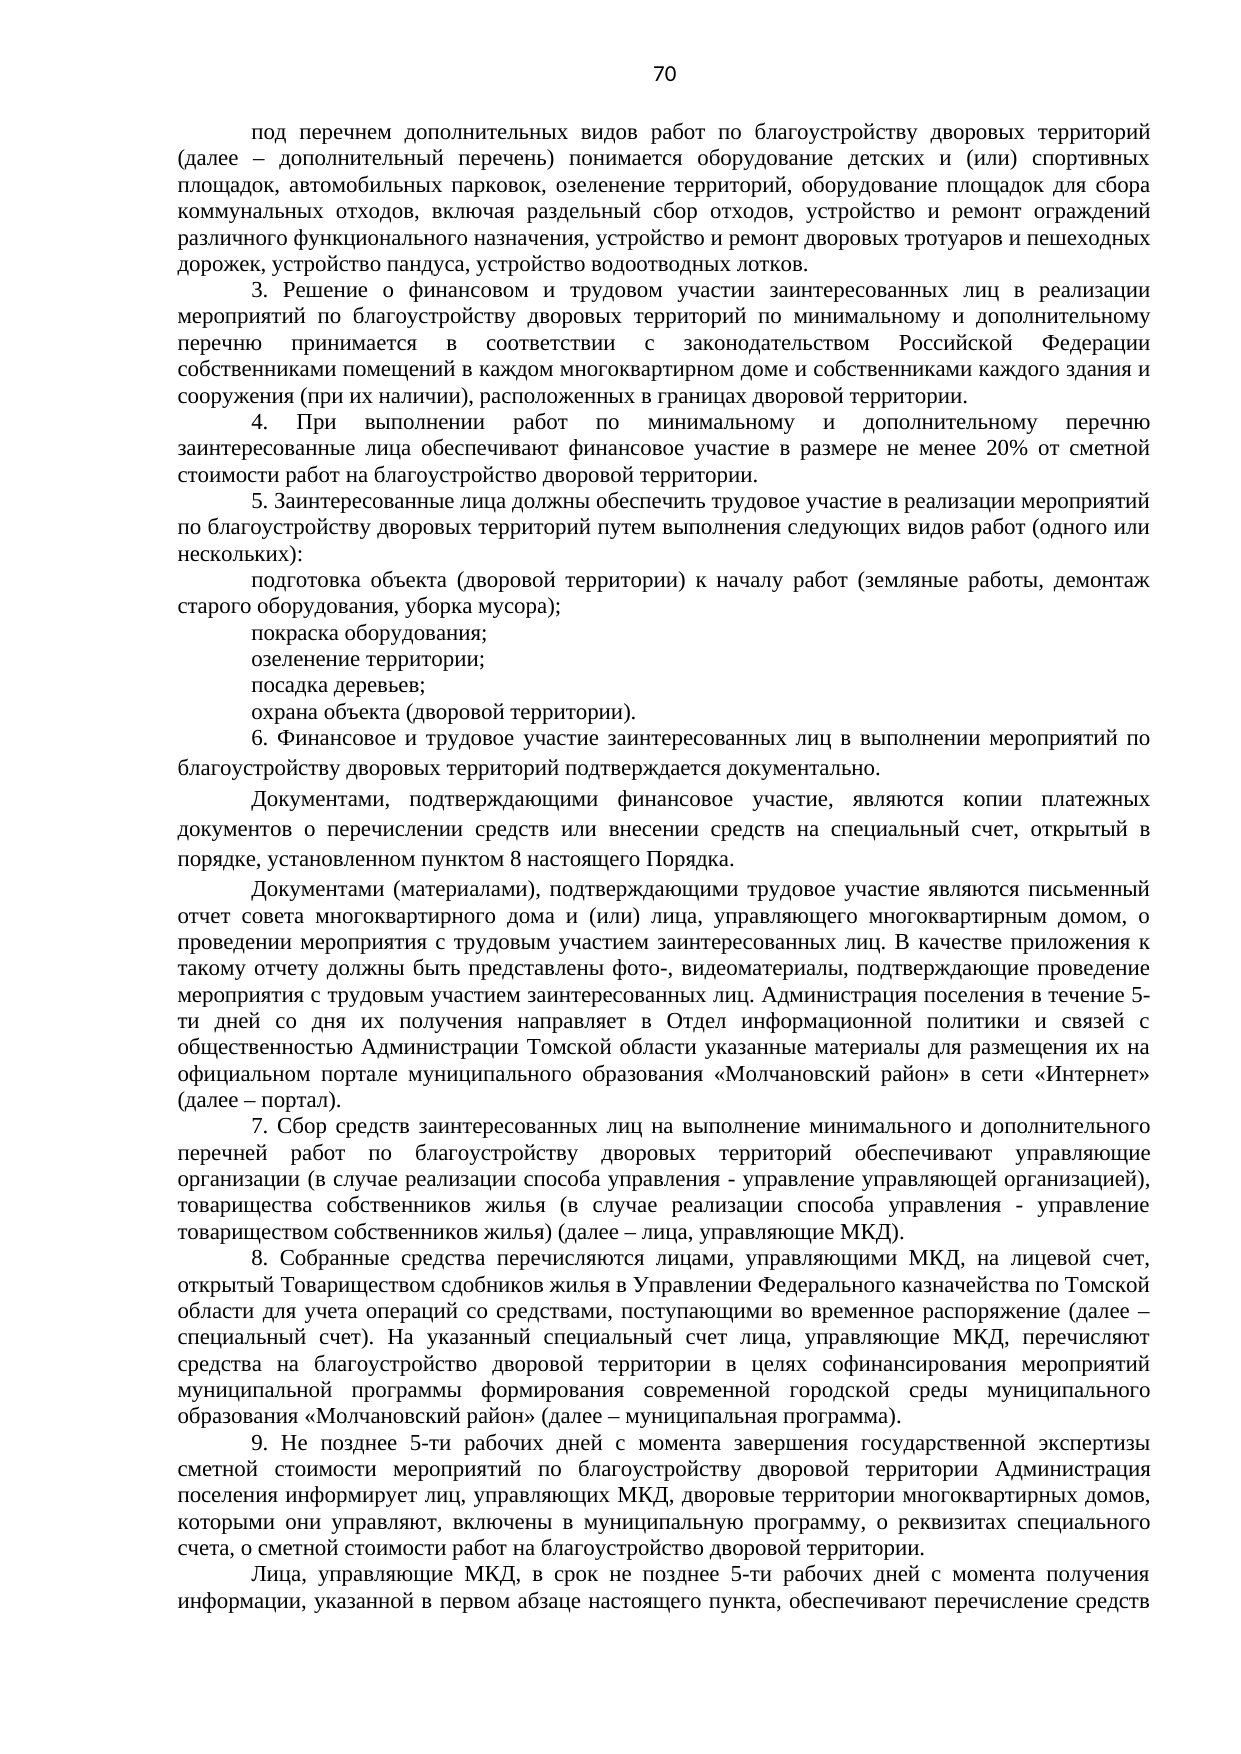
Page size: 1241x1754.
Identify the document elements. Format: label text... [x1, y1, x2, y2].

text Документами, подтверждающими финансовое участие, являются копии платежных документов о перечислении средств или внесении средств на специальный счет, открытый в порядке, установленном пунктом 8 настоящего Порядка. [177, 785, 1152, 871]
text Документами (материалами), подтверждающими трудовое участие являются письменный отчет совета многоквартирного дома и (или) лица, управляющего многоквартирным домом, о проведении мероприятия с трудовым участием заинтересованных лиц. В качестве приложения к такому отчету должны быть представлены фото-, видеоматериалы, подтверждающие проведение мероприятия с трудовым участием заинтересованных лиц. Администрация поселения в течение 5-ти дней со дня их получения направляет в Отдел информационной политики и связей с общественностью Администрации Томской области указанные материалы для размещения их на официальном портале муниципального образования «Молчановский район» в сети «Интернет» (далее – портал). [177, 875, 1152, 1112]
text покраска оборудования; [177, 619, 1152, 645]
text 5. Заинтересованные лица должны обеспечить трудовое участие в реализации мероприятий по благоустройству дворовых территорий путем выполнения следующих видов работ (одного или нескольких): [177, 487, 1152, 566]
text 3. Решение о финансовом и трудовом участии заинтересованных лиц в реализации мероприятий по благоустройству дворовых территорий по минимальному и дополнительному перечню принимается в соответствии с законодательством Российской Федерации собственниками помещений в каждом многоквартирном доме и собственниками каждого здания и сооружения (при их наличии), расположенных в границах дворовой территории. [177, 276, 1152, 408]
text подготовка объекта (дворовой территории) к началу работ (земляные работы, демонтаж старого оборудования, уборка мусора); [177, 566, 1152, 619]
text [177, 1561, 1152, 1613]
text 8. Собранные средства перечисляются лицами, управляющими МКД, на лицевой счет, открытый Товариществом сдобников жилья в Управлении Федерального казначейства по Томской области для учета операций со средствами, поступающими во временное распоряжение (далее – специальный счет). На указанный специальный счет лица, управляющие МКД, перечисляют средства на благоустройство дворовой территории в целях софинансирования мероприятий муниципальной программы формирования современной городской среды муниципального образования «Молчановский район» (далее – муниципальная программа). [177, 1244, 1152, 1429]
text 4. При выполнении работ по минимальному и дополнительному перечню заинтересованные лица обеспечивают финансовое участие в размере не менее 20% от сметной стоимости работ на благоустройство дворовой территории. [177, 408, 1152, 487]
text посадка деревьев; [177, 672, 1152, 698]
text 7. Сбор средств заинтересованных лиц на выполнение минимального и дополнительного перечней работ по благоустройству дворовых территорий обеспечивают управляющие организации (в случае реализации способа управления - управление управляющей организацией), товарищества собственников жилья (в случае реализации способа управления - управление товариществом собственников жилья) (далее – лица, управляющие МКД). [177, 1112, 1152, 1244]
text 6. Финансовое и трудовое участие заинтересованных лиц в выполнении мероприятий по благоустройству дворовых территорий подтверждается документально. [177, 724, 1152, 781]
text озеленение территории; [177, 645, 1152, 672]
text охрана объекта (дворовой территории). [177, 698, 1152, 724]
text 9. Не позднее 5-ти рабочих дней с момента завершения государственной экспертизы сметной стоимости мероприятий по благоустройству дворовой территории Администрация поселения информирует лиц, управляющих МКД, дворовые территории многоквартирных домов, которыми они управляют, включены в муниципальную программу, о реквизитах специального счета, о сметной стоимости работ на благоустройство дворовой территории. [177, 1429, 1152, 1561]
text под перечнем дополнительных видов работ по благоустройству дворовых территорий (далее – дополнительный перечень) понимается оборудование детских и (или) спортивных площадок, автомобильных парковок, озеленение территорий, оборудование площадок для сбора коммунальных отходов, включая раздельный сбор отходов, устройство и ремонт ограждений различного функционального назначения, устройство и ремонт дворовых тротуаров и пешеходных дорожек, устройство пандуса, устройство водоотводных лотков. [177, 118, 1152, 276]
